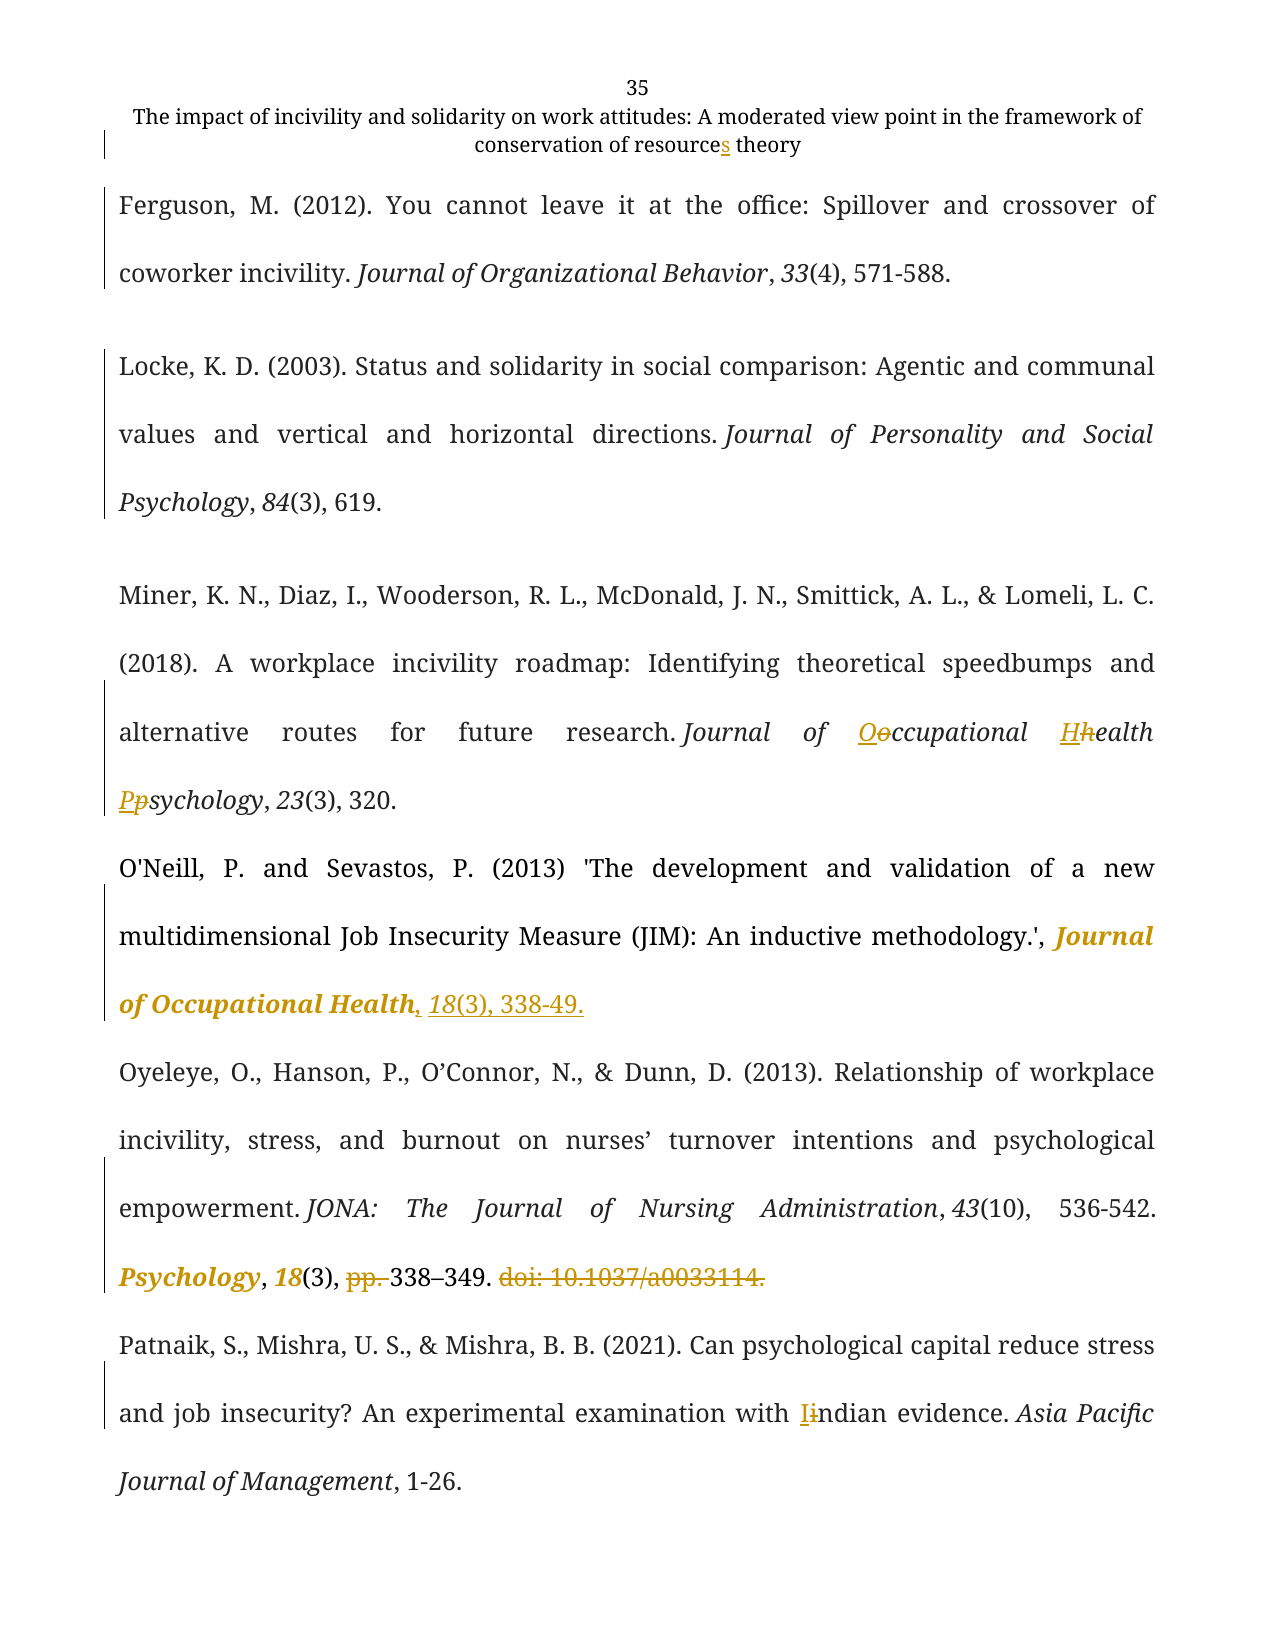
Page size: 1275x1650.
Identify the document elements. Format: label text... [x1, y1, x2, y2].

text O'Neill, P. and Sevastos, P. (2013) 'The development and validation of a new multidimensional Job Insecurity Measure (JIM): An inductive methodology.', Journal of Occupational Health [118, 850, 1156, 1021]
text Locke, K. D. (2003). Status and solidarity in social comparison: Agentic and communal values and vertical and horizontal directions. Journal of Personality and Social Psychology, 84(3), 619.‏ [118, 348, 1156, 519]
text Oyeleye, O., Hanson, P., O’Connor, N., & Dunn, D. (2013). Relationship of workplace incivility, stress, and burnout on nurses’ turnover intentions and psychological empowerment. JONA: The Journal of Nursing Administration, 43(10), 536-542.‏ Psychology, 18(3), 338–349. [118, 1055, 1156, 1293]
text Ferguson, M. (2012). You cannot leave it at the office: Spillover and crossover of coworker incivility. Journal of Organizational Behavior, 33(4), 571-588.‏ [118, 187, 1156, 289]
text Miner, K. N., Diaz, I., Wooderson, R. L., McDonald, J. N., Smittick, A. L., & Lomeli, L. C. (2018). A workplace incivility roadmap: Identifying theoretical speedbumps and alternative routes for future research. Journal of ccupational ealth sychology, 23(3), 320.‏ [118, 578, 1156, 816]
text Patnaik, S., Mishra, U. S., & Mishra, B. B. (2021). Can psychological capital reduce stress and job insecurity? An experimental examination with ndian evidence. Asia Pacific Journal of Management, 1-26.‏ [118, 1327, 1156, 1498]
